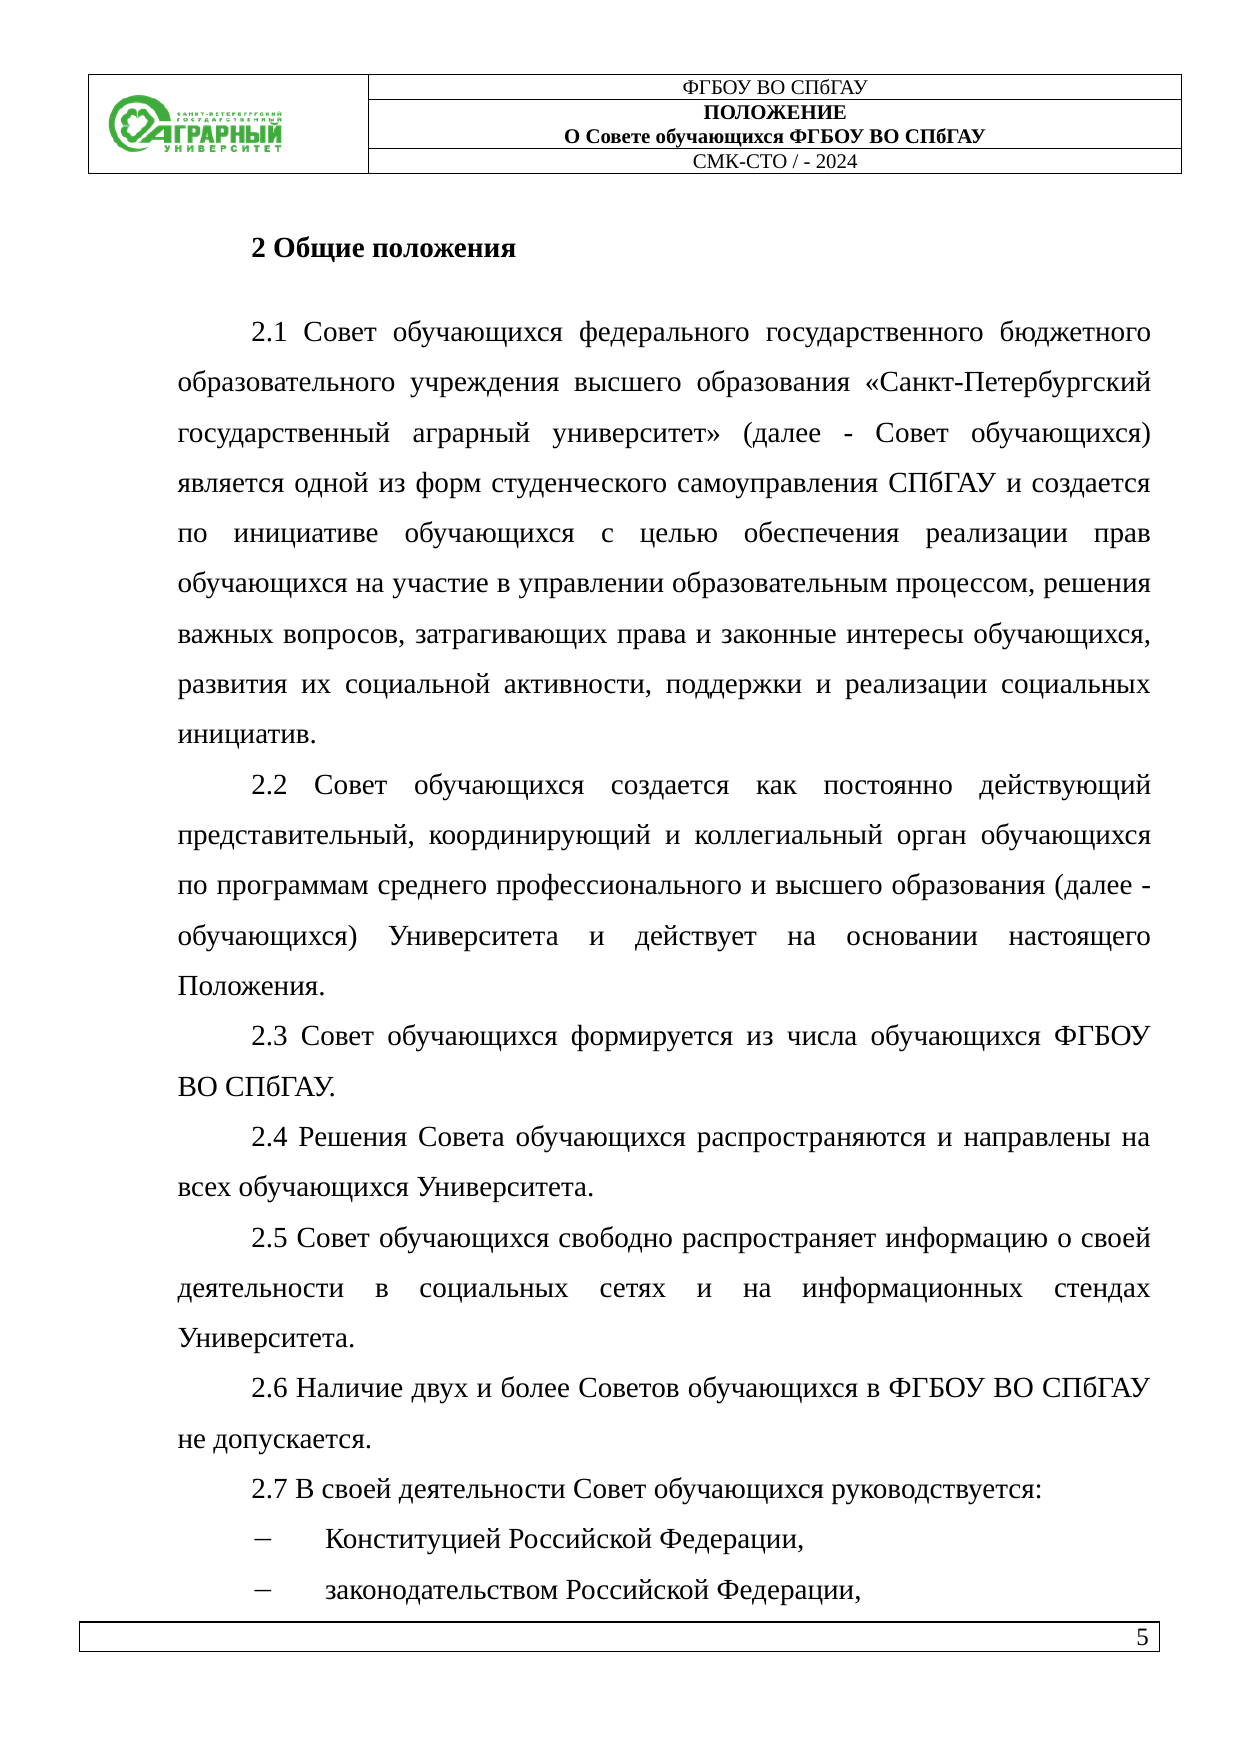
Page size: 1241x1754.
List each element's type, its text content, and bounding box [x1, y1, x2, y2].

text 2.7 В своей деятельности Совет обучающихся руководствуется: [251, 1471, 1152, 1505]
text 2 Общие положения [177, 230, 1152, 264]
text 2.1 Совет обучающихся федерального государственного бюджетного образовательного учреждения высшего образования «Санкт-Петербургский государственный аграрный университет» (далее - Совет обучающихся) является одной из форм студенческого самоуправления СПбГАУ и создается по инициативе обучающихся с целью обеспечения реализации прав обучающихся на участие в управлении образовательным процессом, решения важных вопросов, затрагивающих права и законные интересы обучающихся, развития их социальной активности, поддержки и реализации социальных инициатив. [177, 314, 1152, 750]
text 2.2 Совет обучающихся создается как постоянно действующий представительный, координирующий и коллегиальный орган обучающихся по программам среднего профессионального и высшего образования (далее - обучающихся) Университета и действует на основании настоящего Положения. [177, 767, 1152, 1002]
list законодательством Российской Федерации, [177, 1572, 1152, 1606]
text 2.6 Наличие двух и более Советов обучающихся в ФГБОУ ВО СПбГАУ не допускается. [177, 1371, 1152, 1454]
list Конституцией Российской Федерации, [177, 1522, 1152, 1555]
text 2.4 Решения Совета обучающихся распространяются и направлены на всех обучающихся Университета. [177, 1119, 1152, 1203]
text 2.5 Совет обучающихся свободно распространяет информацию о своей деятельности в социальных сетях и на информационных стендах Университета. [177, 1220, 1152, 1354]
picture [99, 74, 292, 172]
text 2.3 Совет обучающихся формируется из числа обучающихся ФГБОУ ВО СПбГАУ. [177, 1018, 1152, 1102]
